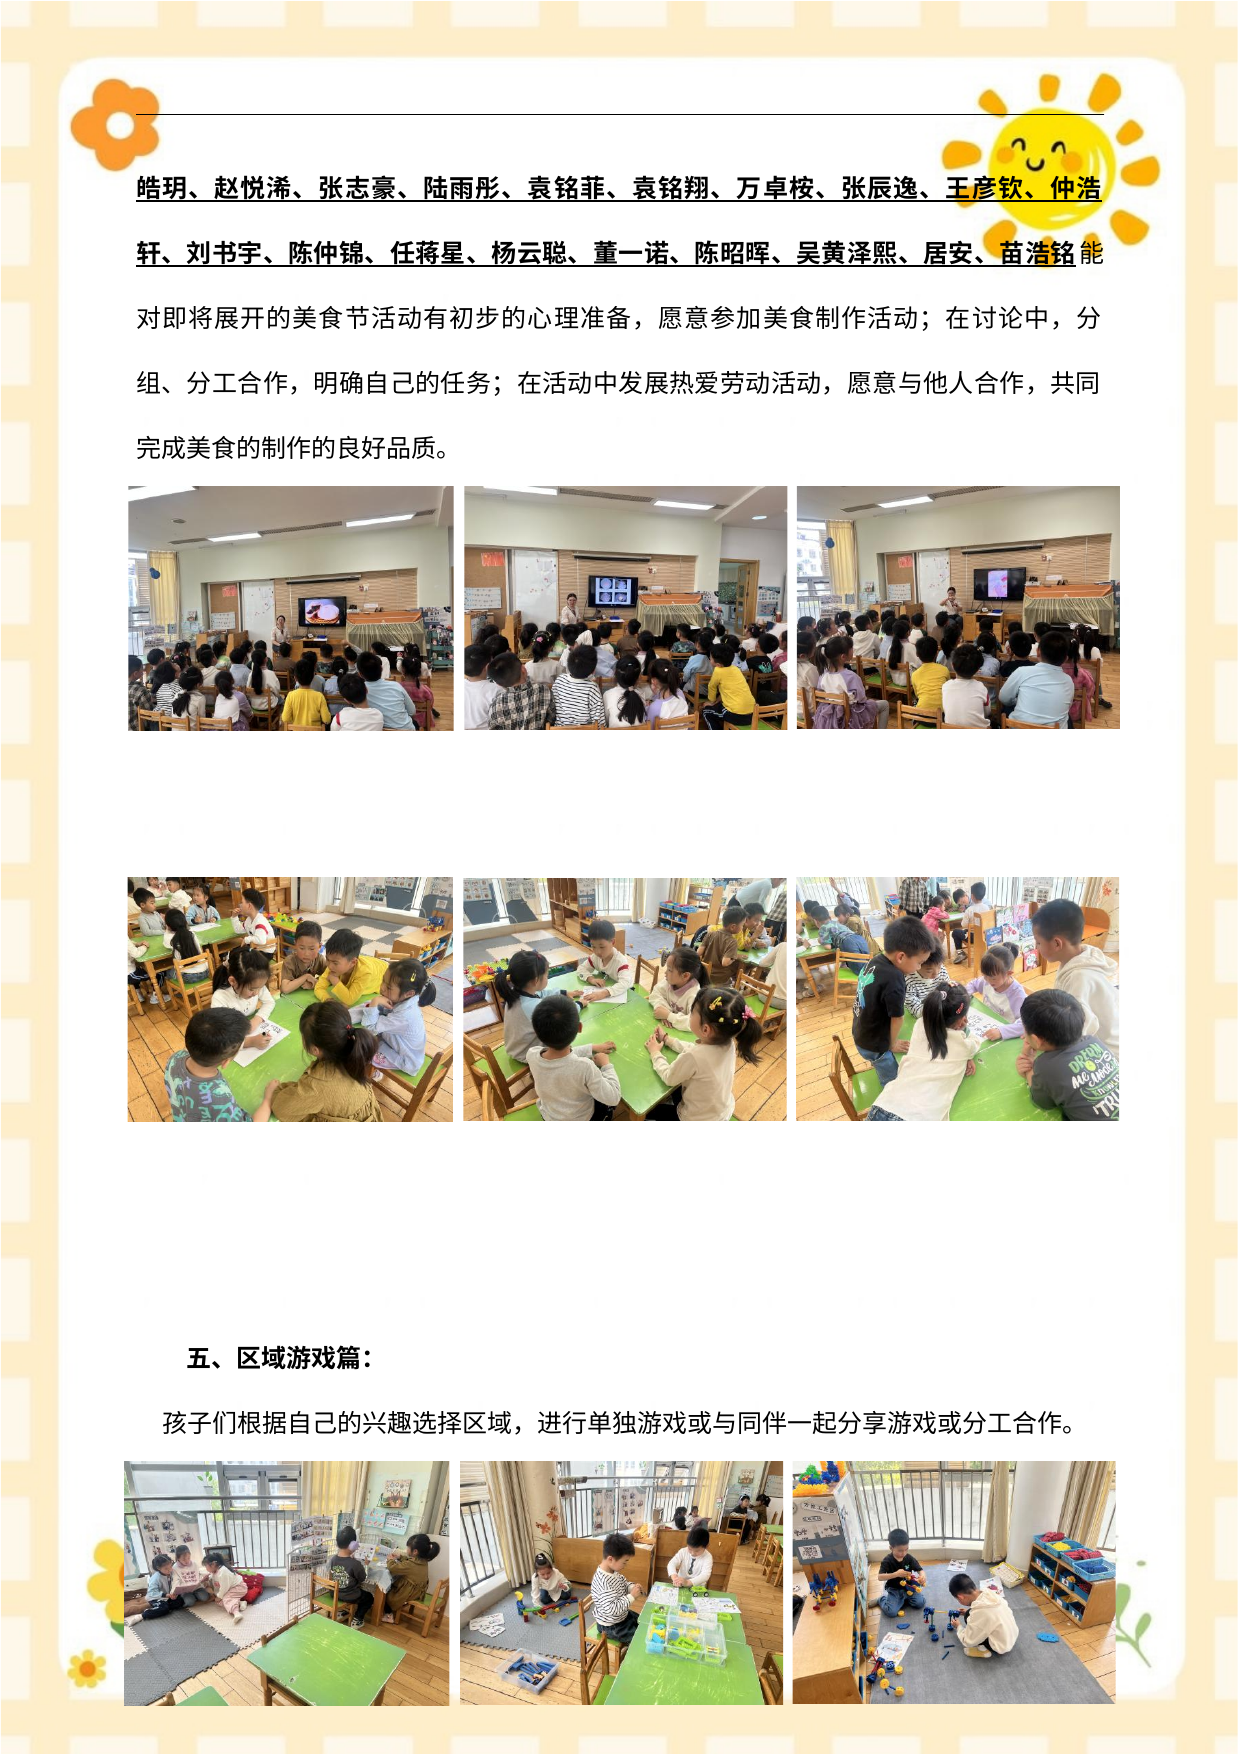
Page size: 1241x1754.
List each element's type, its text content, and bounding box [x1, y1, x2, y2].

list 五、区域游戏篇： [136, 1324, 1104, 1389]
picture [0, 1, 1238, 1754]
list 孩子们根据自己的兴趣选择区域，进行单独游戏或与同伴一起分享游戏或分工合作。 [136, 1389, 1104, 1454]
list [136, 154, 1104, 479]
